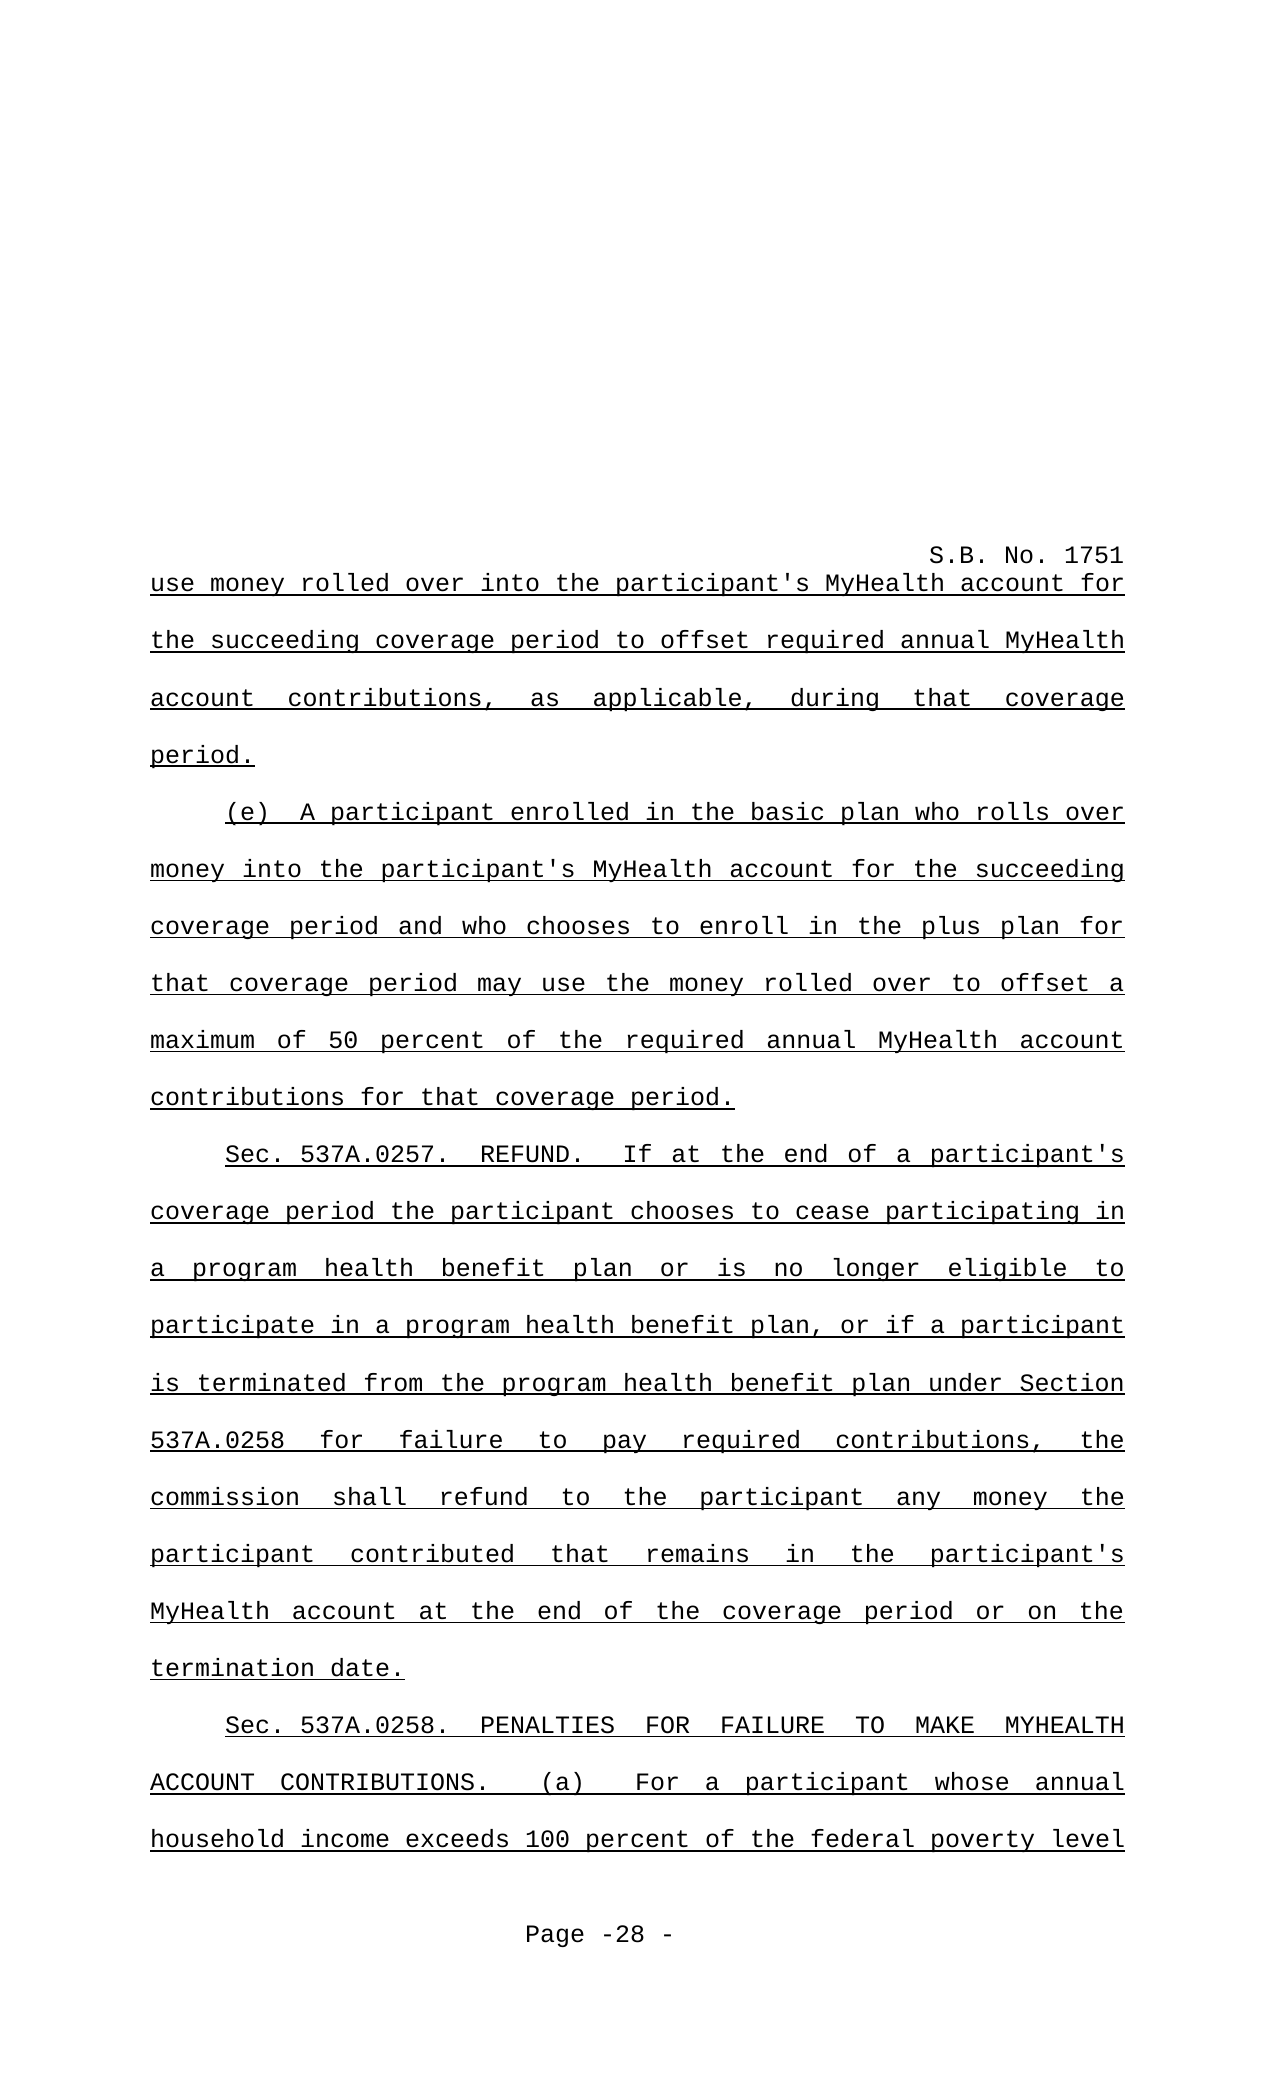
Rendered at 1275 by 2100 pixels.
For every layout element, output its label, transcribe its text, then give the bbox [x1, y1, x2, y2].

text Sec. 537A.0257. REFUND. If at the end of a participant's coverage period the participant chooses to cease participating in a program health benefit plan or is no longer eligible to participate in a program health benefit plan, or if a participant is terminated from the program health benefit plan under Section 537A.0258 for failure to pay required contributions, the commission shall refund to the participant any money the participant contributed that remains in the participant's MyHealth account at the end of the coverage period or on the termination date. [150, 1224, 1125, 1279]
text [150, 1795, 1125, 1850]
text (e) A participant enrolled in the basic plan who rolls over money into the participant's MyHealth account for the succeeding coverage period and who chooses to enroll in the plus plan for that coverage period may use the money rolled over to offset a maximum of 50 percent of the required annual MyHealth account contributions for that coverage period. [150, 938, 1125, 994]
text (e) A participant enrolled in the basic plan who rolls over money into the participant's MyHealth account for the succeeding coverage period and who chooses to enroll in the plus plan for that coverage period may use the money rolled over to offset a maximum of 50 percent of the required annual MyHealth account contributions for that coverage period. [150, 1052, 1125, 1113]
text (e) A participant enrolled in the basic plan who rolls over money into the participant's MyHealth account for the succeeding coverage period and who chooses to enroll in the plus plan for that coverage period may use the money rolled over to offset a maximum of 50 percent of the required annual MyHealth account contributions for that coverage period. [150, 799, 1125, 880]
text Sec. 537A.0257. REFUND. If at the end of a participant's coverage period the participant chooses to cease participating in a program health benefit plan or is no longer eligible to participate in a program health benefit plan, or if a participant is terminated from the program health benefit plan under Section 537A.0258 for failure to pay required contributions, the commission shall refund to the participant any money the participant contributed that remains in the participant's MyHealth account at the end of the coverage period or on the termination date. [150, 1395, 1125, 1450]
text Sec. 537A.0257. REFUND. If at the end of a participant's coverage period the participant chooses to cease participating in a program health benefit plan or is no longer eligible to participate in a program health benefit plan, or if a participant is terminated from the program health benefit plan under Section 537A.0258 for failure to pay required contributions, the commission shall refund to the participant any money the participant contributed that remains in the participant's MyHealth account at the end of the coverage period or on the termination date. [150, 1623, 1125, 1684]
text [150, 571, 1125, 594]
text (e) A participant enrolled in the basic plan who rolls over money into the participant's MyHealth account for the succeeding coverage period and who chooses to enroll in the plus plan for that coverage period may use the money rolled over to offset a maximum of 50 percent of the required annual MyHealth account contributions for that coverage period. [150, 881, 1125, 937]
text Sec. 537A.0257. REFUND. If at the end of a participant's coverage period the participant chooses to cease participating in a program health benefit plan or is no longer eligible to participate in a program health benefit plan, or if a participant is terminated from the program health benefit plan under Section 537A.0258 for failure to pay required contributions, the commission shall refund to the participant any money the participant contributed that remains in the participant's MyHealth account at the end of the coverage period or on the termination date. [150, 1142, 1125, 1222]
text Sec. 537A.0257. REFUND. If at the end of a participant's coverage period the participant chooses to cease participating in a program health benefit plan or is no longer eligible to participate in a program health benefit plan, or if a participant is terminated from the program health benefit plan under Section 537A.0258 for failure to pay required contributions, the commission shall refund to the participant any money the participant contributed that remains in the participant's MyHealth account at the end of the coverage period or on the termination date. [150, 1452, 1125, 1508]
text Sec. 537A.0257. REFUND. If at the end of a participant's coverage period the participant chooses to cease participating in a program health benefit plan or is no longer eligible to participate in a program health benefit plan, or if a participant is terminated from the program health benefit plan under Section 537A.0258 for failure to pay required contributions, the commission shall refund to the participant any money the participant contributed that remains in the participant's MyHealth account at the end of the coverage period or on the termination date. [150, 1566, 1125, 1622]
text Sec. 537A.0257. REFUND. If at the end of a participant's coverage period the participant chooses to cease participating in a program health benefit plan or is no longer eligible to participate in a program health benefit plan, or if a participant is terminated from the program health benefit plan under Section 537A.0258 for failure to pay required contributions, the commission shall refund to the participant any money the participant contributed that remains in the participant's MyHealth account at the end of the coverage period or on the termination date. [150, 1281, 1125, 1336]
text Sec. 537A.0257. REFUND. If at the end of a participant's coverage period the participant chooses to cease participating in a program health benefit plan or is no longer eligible to participate in a program health benefit plan, or if a participant is terminated from the program health benefit plan under Section 537A.0258 for failure to pay required contributions, the commission shall refund to the participant any money the participant contributed that remains in the participant's MyHealth account at the end of the coverage period or on the termination date. [150, 1509, 1125, 1565]
text (e) A participant enrolled in the basic plan who rolls over money into the participant's MyHealth account for the succeeding coverage period and who chooses to enroll in the plus plan for that coverage period may use the money rolled over to offset a maximum of 50 percent of the required annual MyHealth account contributions for that coverage period. [150, 995, 1125, 1051]
text Sec. 537A.0257. REFUND. If at the end of a participant's coverage period the participant chooses to cease participating in a program health benefit plan or is no longer eligible to participate in a program health benefit plan, or if a participant is terminated from the program health benefit plan under Section 537A.0258 for failure to pay required contributions, the commission shall refund to the participant any money the participant contributed that remains in the participant's MyHealth account at the end of the coverage period or on the termination date. [150, 1338, 1125, 1393]
